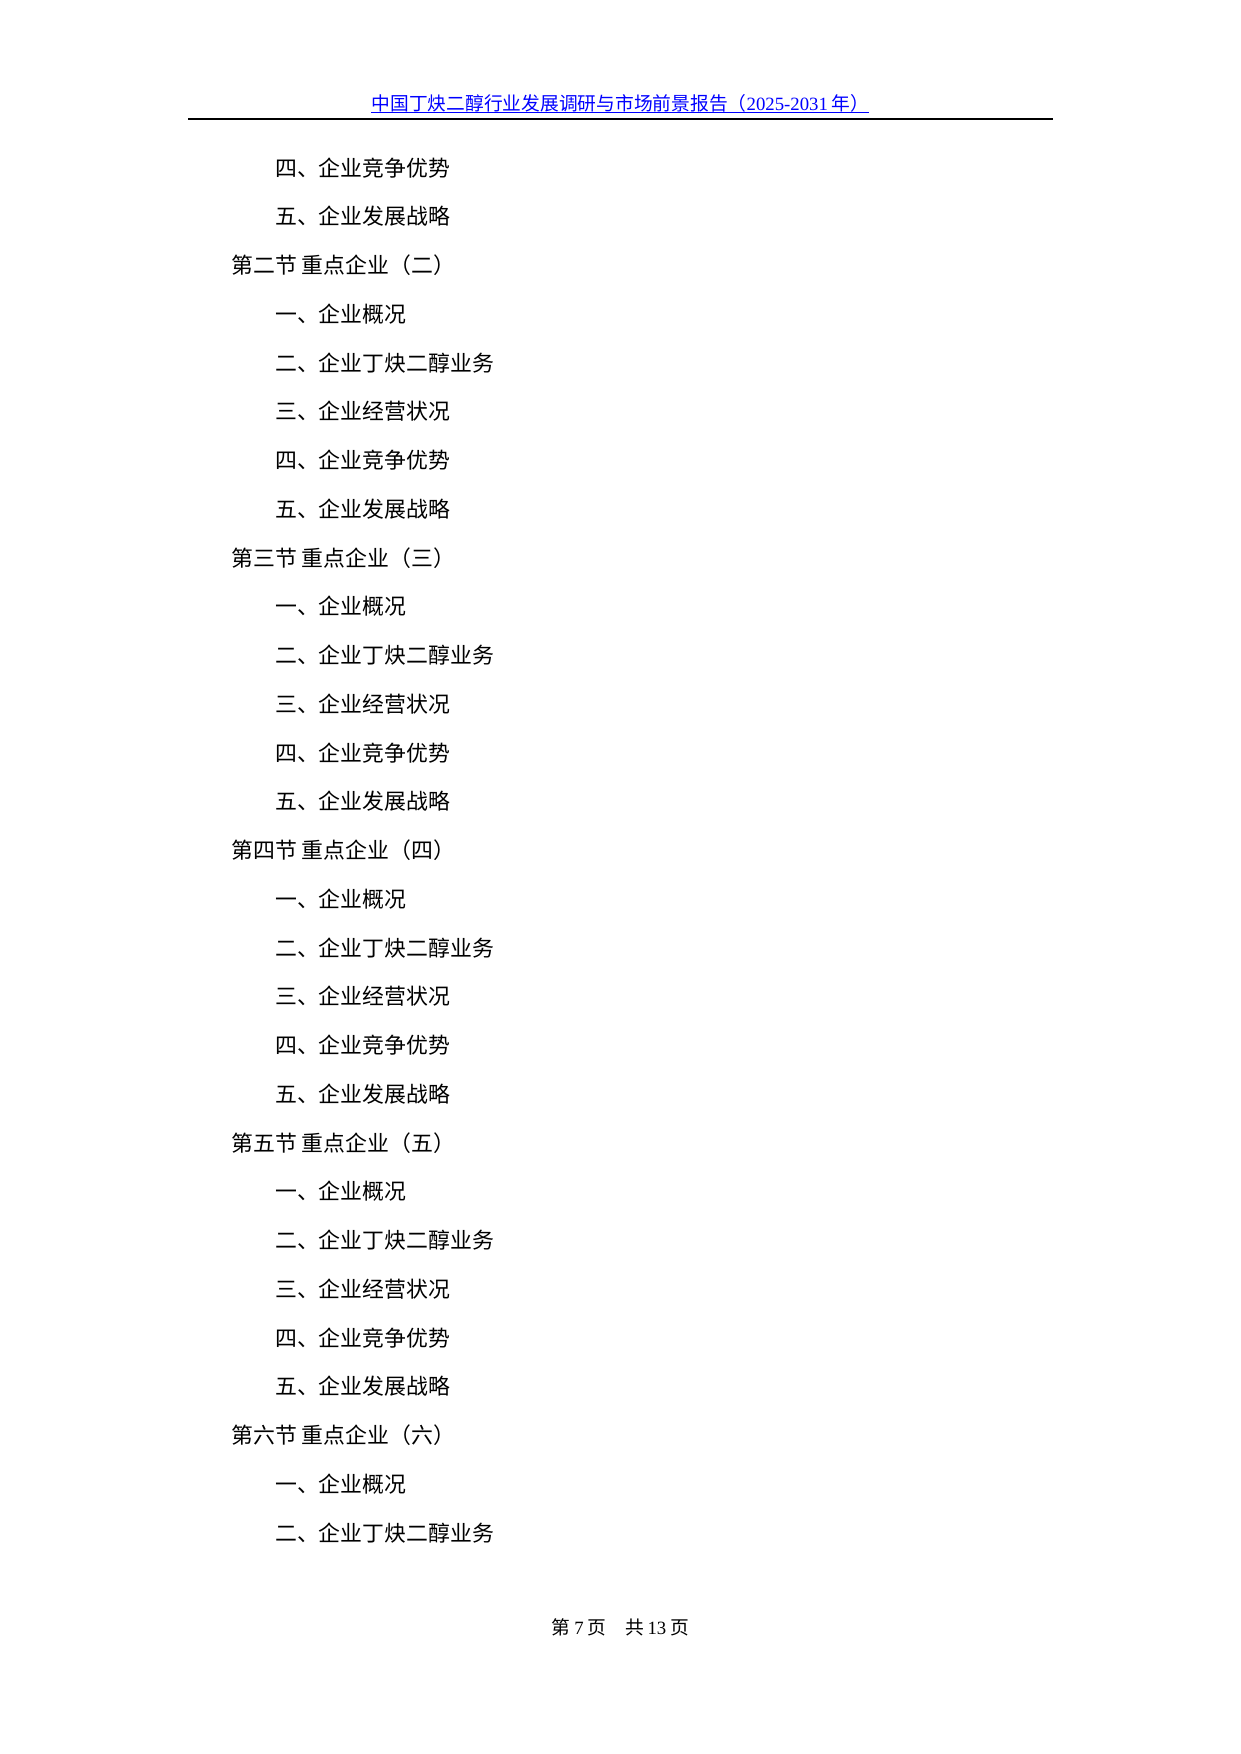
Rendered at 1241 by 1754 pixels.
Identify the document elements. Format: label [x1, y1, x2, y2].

text [187, 150, 1053, 1548]
